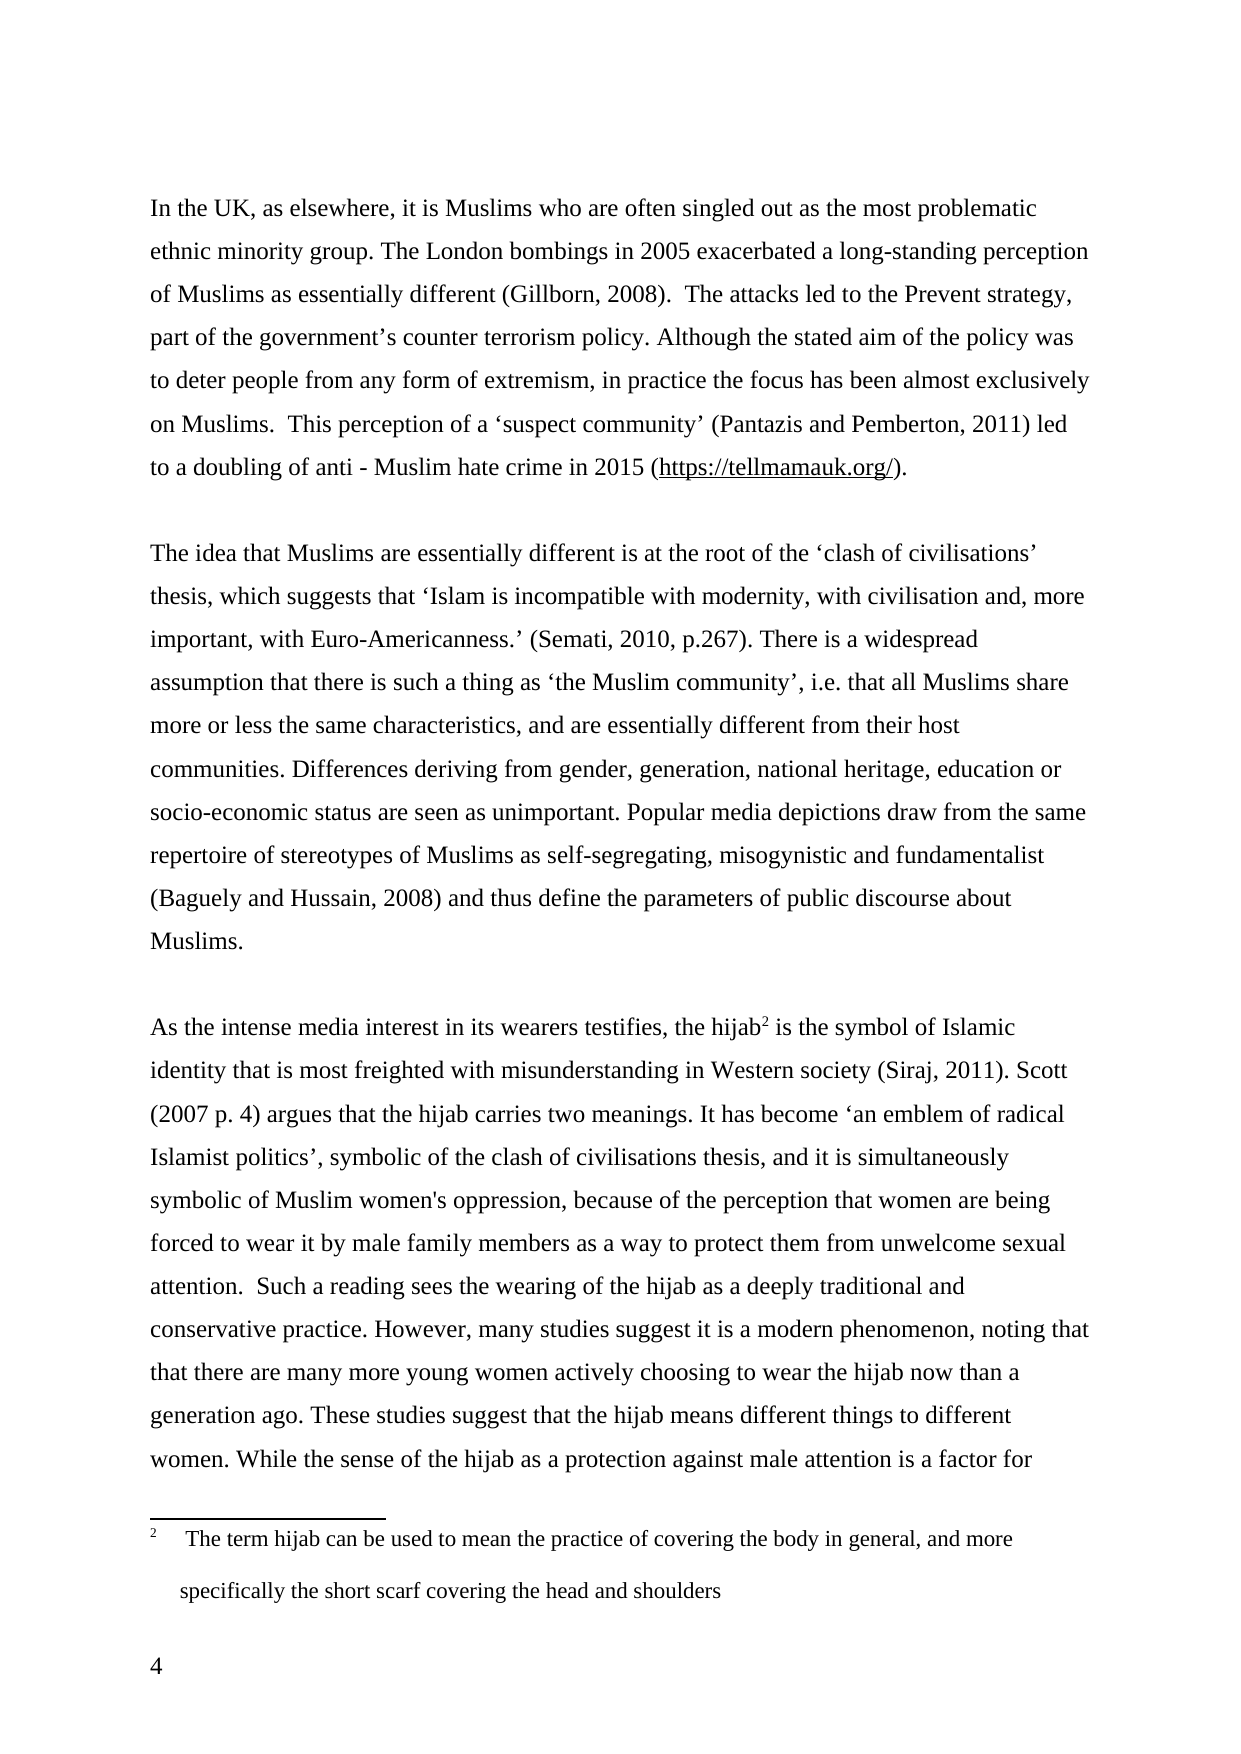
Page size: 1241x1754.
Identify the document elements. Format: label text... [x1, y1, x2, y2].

text In the UK, as elsewhere, it is Muslims who are often singled out as the most problematic ethnic minority group. The London bombings in 2005 exacerbated a long-standing perception of Muslims as essentially different (Gillborn, 2008). The attacks led to the Prevent strategy, part of the government’s counter terrorism policy. Although the stated aim of the policy was to deter people from any form of extremism, in practice the focus has been almost exclusively on Muslims. This perception of a ‘suspect community’ (Pantazis and Pemberton, 2011) led to a doubling of anti - Muslim hate crime in 2015 (https://tellmamauk.org/). [150, 193, 1090, 481]
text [150, 1012, 1090, 1472]
text The idea that Muslims are essentially different is at the root of the ‘clash of civilisations’ thesis, which suggests that ‘Islam is incompatible with modernity, with civilisation and, more important, with Euro-Americanness.’ (Semati, 2010, p.267). There is a widespread assumption that there is such a thing as ‘the Muslim community’, i.e. that all Muslims share more or less the same characteristics, and are essentially different from their host communities. Differences deriving from gender, generation, national heritage, education or socio-economic status are seen as unimportant. Popular media depictions draw from the same repertoire of stereotypes of Muslims as self-segregating, misogynistic and fundamentalist (Baguely and Hussain, 2008) and thus define the parameters of public discourse about Muslims. [150, 538, 1090, 955]
